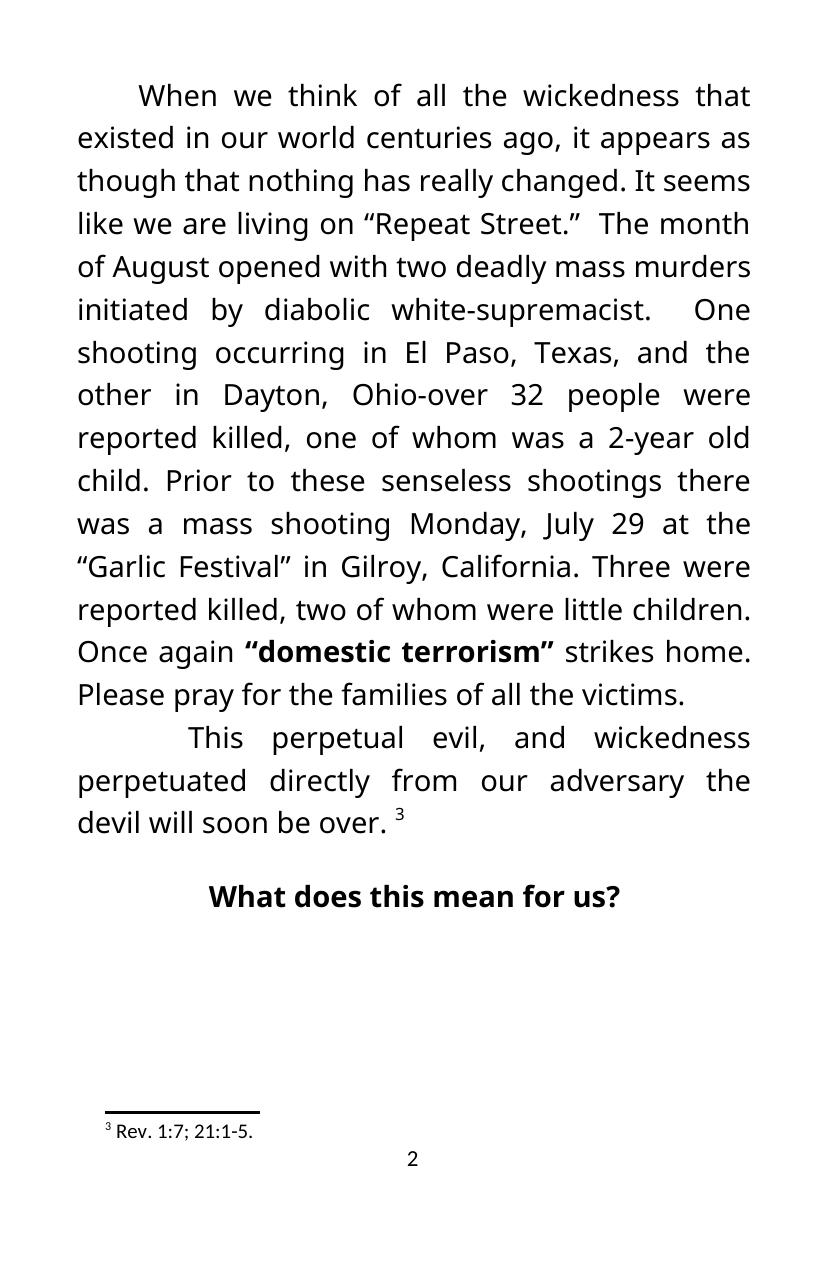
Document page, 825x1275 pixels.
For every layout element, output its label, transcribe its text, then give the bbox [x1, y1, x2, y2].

text What does this mean for us? [77, 876, 752, 916]
text When we think of all the wickedness that existed in our world centuries ago, it appears as though that nothing has really changed. It seems like we are living on “Repeat Street.” The month of August opened with two deadly mass murders initiated by diabolic white-supremacist. One shooting occurring in El Paso, Texas, and the other in Dayton, Ohio-over 32 people were reported killed, one of whom was a 2-year old child. Prior to these senseless shootings there was a mass shooting Monday, July 29 at the “Garlic Festival” in Gilroy, California. Three were reported killed, two of whom were little children. Once again “domestic terrorism” strikes home. Please pray for the families of all the victims. [77, 75, 752, 714]
text This perpetual evil, and wickedness perpetuated directly from our adversary the devil will soon be over. [77, 717, 752, 842]
